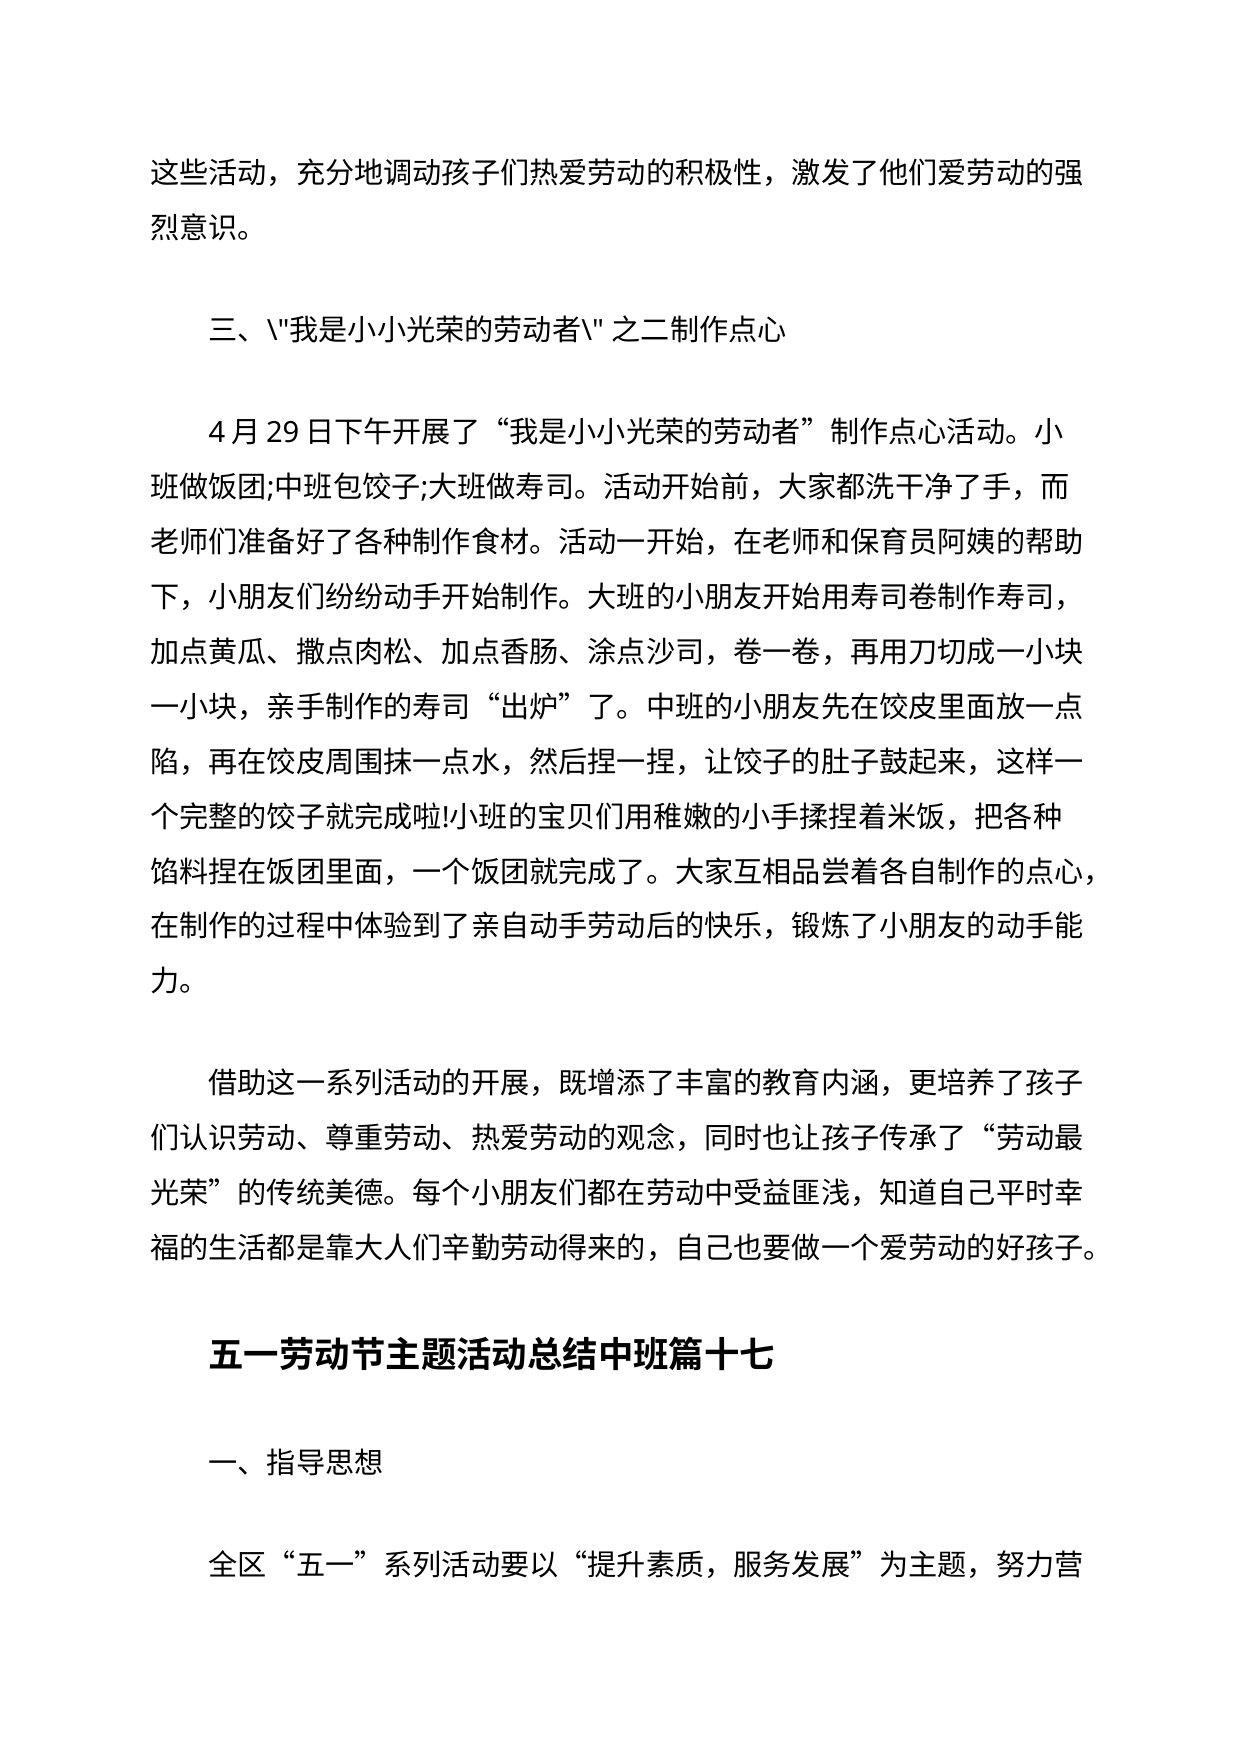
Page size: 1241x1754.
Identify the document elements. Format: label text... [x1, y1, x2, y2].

text 借助这一系列活动的开展，既增添了丰富的教育内涵，更培养了孩子们认识劳动、尊重劳动、热爱劳动的观念，同时也让孩子传承了“劳动最光荣”的传统美德。每个小朋友们都在劳动中受益匪浅，知道自己平时幸福的生活都是靠大人们辛勤劳动得来的，自己也要做一个爱劳动的好孩子。 [150, 1060, 1090, 1267]
text 4月29日下午开展了“我是小小光荣的劳动者”制作点心活动。小班做饭团;中班包饺子;大班做寿司。活动开始前，大家都洗干净了手，而老师们准备好了各种制作食材。活动一开始，在老师和保育员阿姨的帮助下，小朋友们纷纷动手开始制作。大班的小朋友开始用寿司卷制作寿司，加点黄瓜、撒点肉松、加点香肠、涂点沙司，卷一卷，再用刀切成一小块一小块，亲手制作的寿司“出炉”了。中班的小朋友先在饺皮里面放一点陷，再在饺皮周围抹一点水，然后捏一捏，让饺子的肚子鼓起来，这样一个完整的饺子就完成啦!小班的宝贝们用稚嫩的小手揉捏着米饭，把各种馅料捏在饭团里面，一个饭团就完成了。大家互相品尝着各自制作的点心，在制作的过程中体验到了亲自动手劳动后的快乐，锻炼了小朋友的动手能力。 [150, 409, 1090, 1000]
text 一、指导思想 [150, 1439, 1090, 1482]
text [150, 1541, 1090, 1584]
text 三、\"我是小小光荣的劳动者\" 之二制作点心 [150, 307, 1090, 349]
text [150, 150, 1090, 247]
text 五一劳动节主题活动总结中班篇十七 [150, 1326, 1090, 1377]
